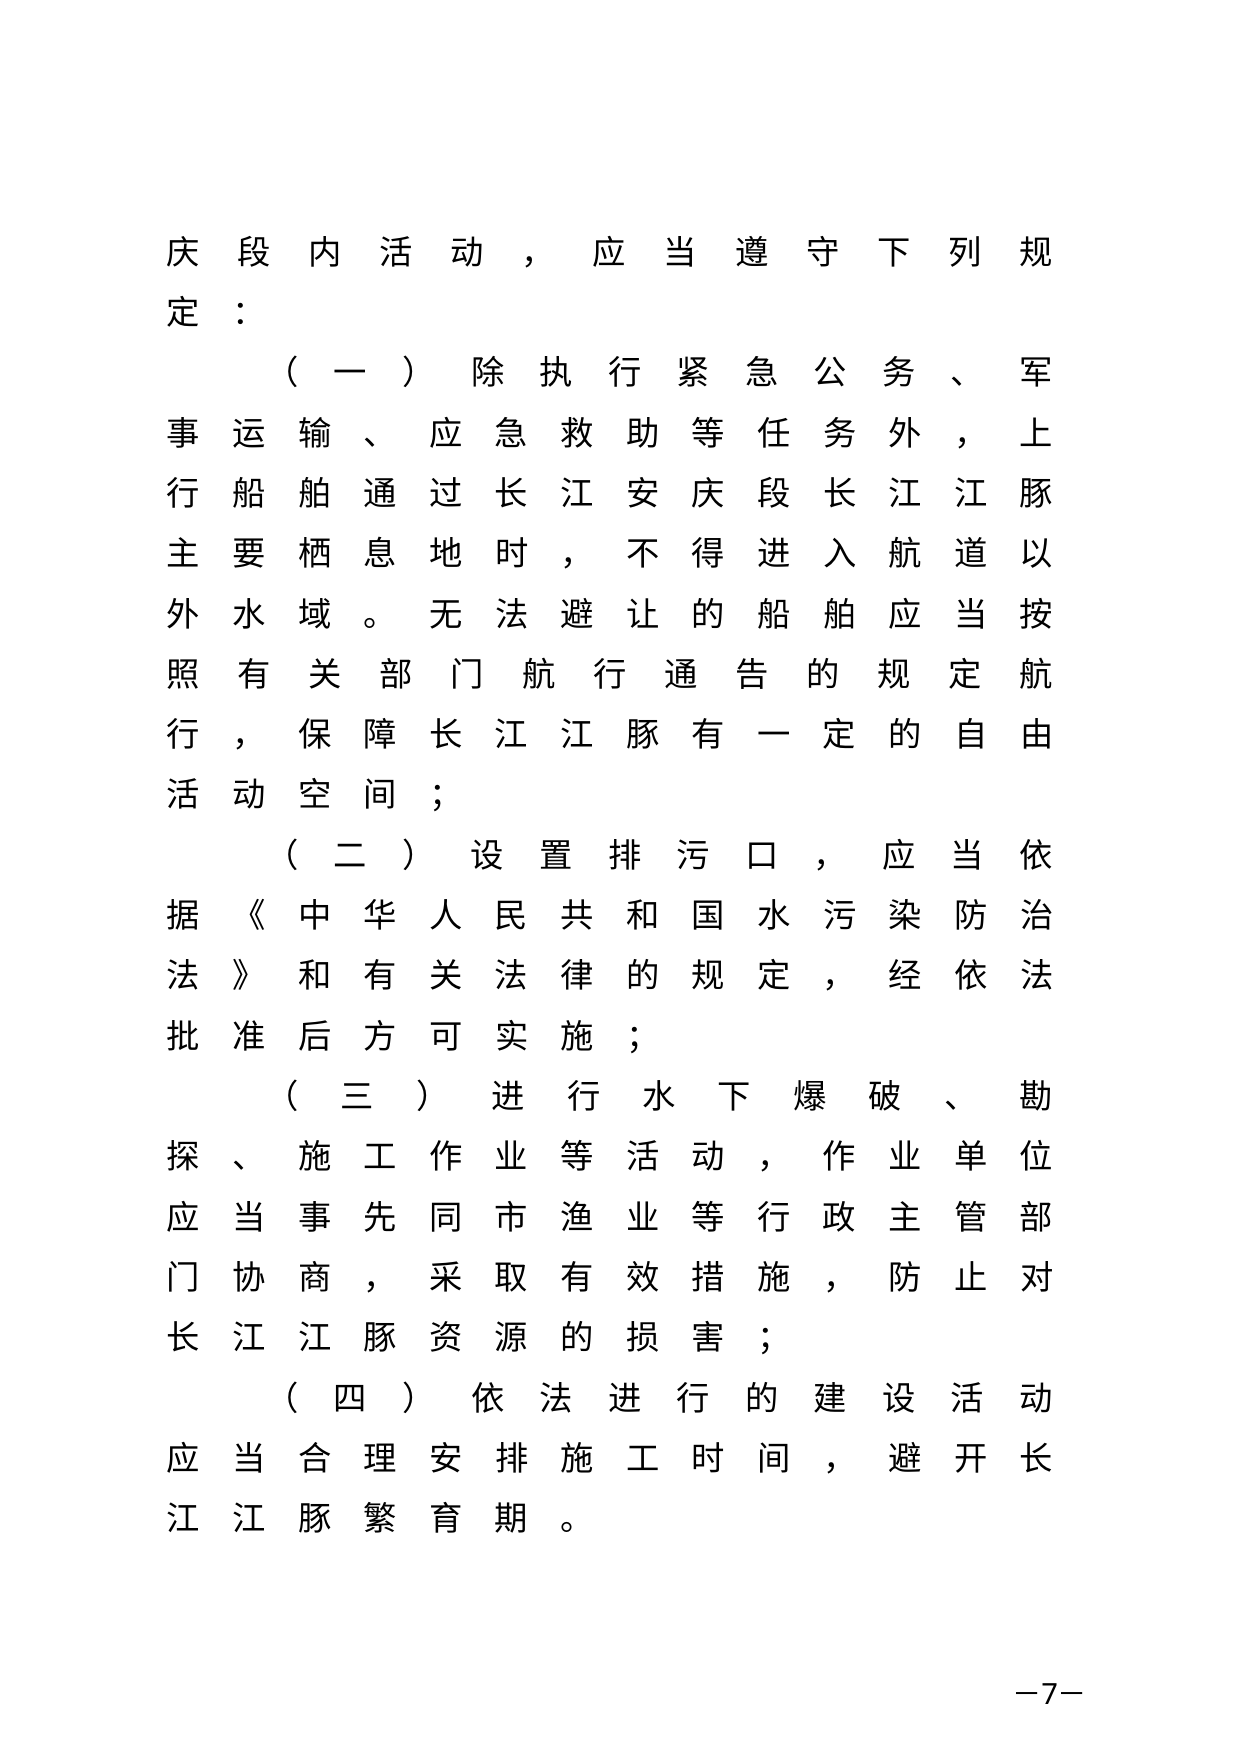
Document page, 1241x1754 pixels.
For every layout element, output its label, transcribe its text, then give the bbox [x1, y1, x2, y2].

text （二）设置排污口，应当依据《中华人民共和国水污染防治法》和有关法律的规定，经依法批准后方可实施； [167, 822, 1085, 1064]
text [167, 219, 1085, 340]
text （四）依法进行的建设活动应当合理安排施工时间，避开长江江豚繁育期。 [167, 1365, 1085, 1546]
text （三）进行水下爆破、勘探、施工作业等活动，作业单位应当事先同市渔业等行政主管部门协商，采取有效措施，防止对长江江豚资源的损害； [167, 1064, 1085, 1365]
text （一）除执行紧急公务、军事运输、应急救助等任务外，上行船舶通过长江安庆段长江江豚主要栖息地时，不得进入航道以外水域。无法避让的船舶应当按照有关部门航行通告的规定航行，保障长江江豚有一定的自由活动空间； [167, 340, 1085, 822]
